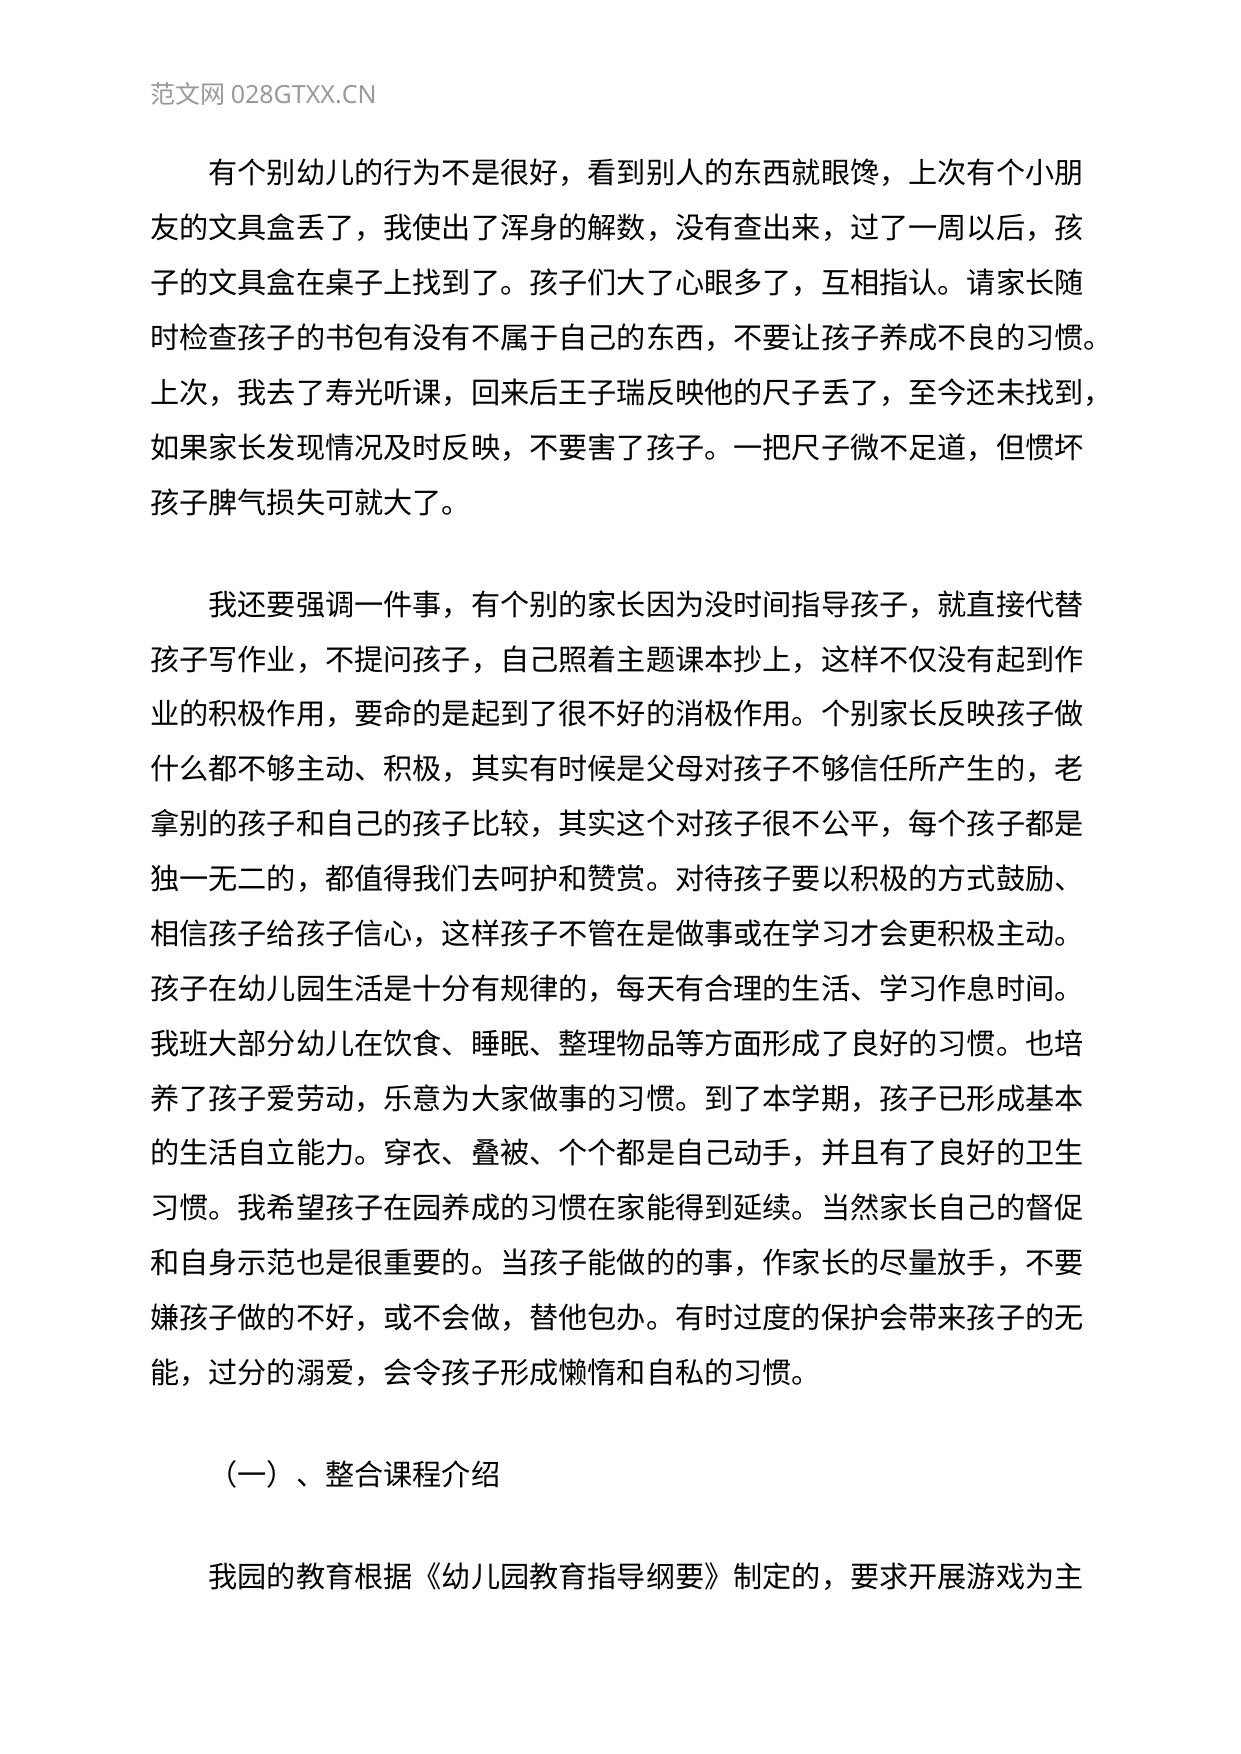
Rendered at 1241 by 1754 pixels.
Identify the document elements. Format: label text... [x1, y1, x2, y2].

text 我还要强调一件事，有个别的家长因为没时间指导孩子，就直接代替孩子写作业，不提问孩子，自己照着主题课本抄上，这样不仅没有起到作业的积极作用，要命的是起到了很不好的消极作用。个别家长反映孩子做什么都不够主动、积极，其实有时候是父母对孩子不够信任所产生的，老拿别的孩子和自己的孩子比较，其实这个对孩子很不公平，每个孩子都是独一无二的，都值得我们去呵护和赞赏。对待孩子要以积极的方式鼓励、相信孩子给孩子信心，这样孩子不管在是做事或在学习才会更积极主动。孩子在幼儿园生活是十分有规律的，每天有合理的生活、学习作息时间。我班大部分幼儿在饮食、睡眠、整理物品等方面形成了良好的习惯。也培养了孩子爱劳动，乐意为大家做事的习惯。到了本学期，孩子已形成基本的生活自立能力。穿衣、叠被、个个都是自己动手，并且有了良好的卫生习惯。我希望孩子在园养成的习惯在家能得到延续。当然家长自己的督促和自身示范也是很重要的。当孩子能做的的事，作家长的尽量放手，不要嫌孩子做的不好，或不会做，替他包办。有时过度的保护会带来孩子的无能，过分的溺爱，会令孩子形成懒惰和自私的习惯。 [150, 581, 1090, 1392]
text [150, 1553, 1090, 1596]
text 有个别幼儿的行为不是很好，看到别人的东西就眼馋，上次有个小朋友的文具盒丢了，我使出了浑身的解数，没有查出来，过了一周以后，孩子的文具盒在桌子上找到了。孩子们大了心眼多了，互相指认。请家长随时检查孩子的书包有没有不属于自己的东西，不要让孩子养成不良的习惯。上次，我去了寿光听课，回来后王子瑞反映他的尺子丢了，至今还未找到，如果家长发现情况及时反映，不要害了孩子。一把尺子微不足道，但惯坏孩子脾气损失可就大了。 [150, 150, 1090, 522]
text （一）、整合课程介绍 [150, 1451, 1090, 1494]
